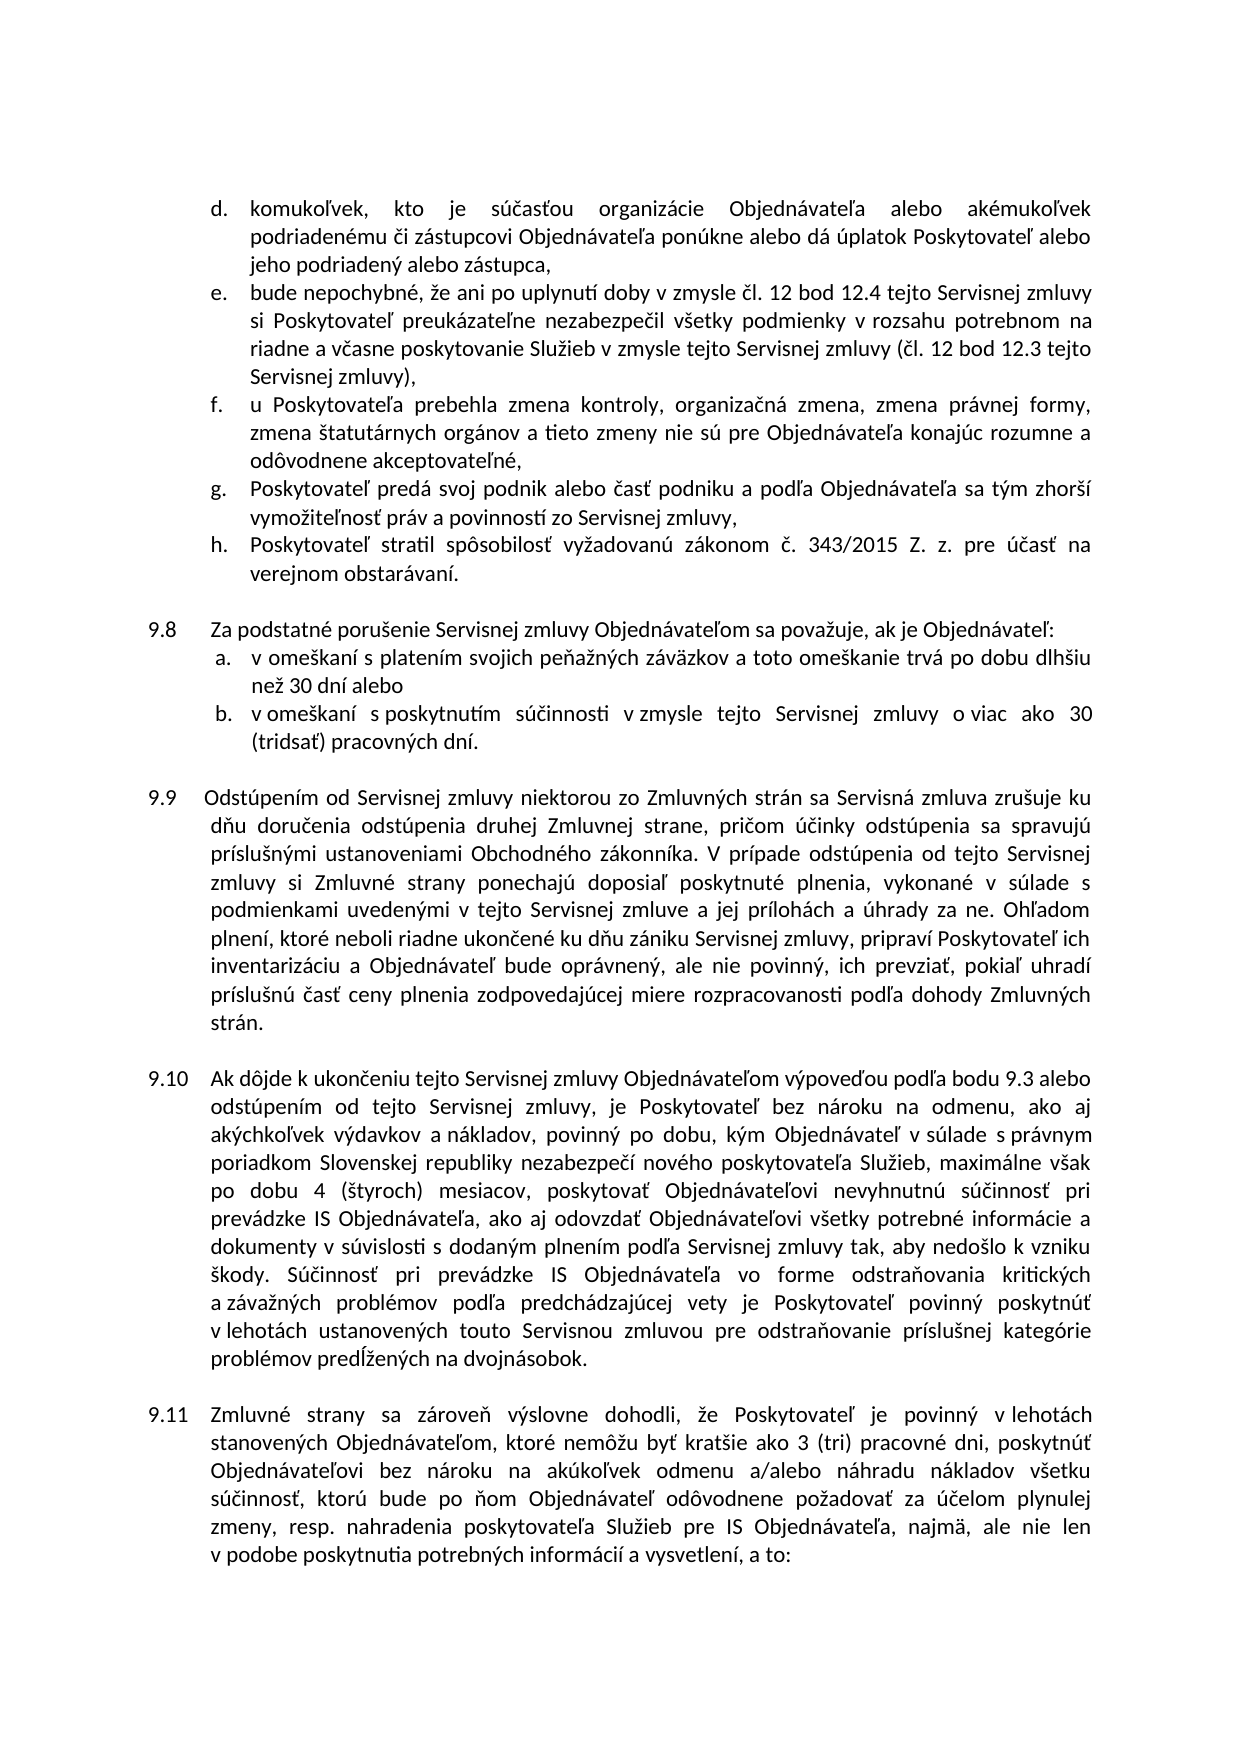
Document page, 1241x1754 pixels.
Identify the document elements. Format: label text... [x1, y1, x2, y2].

list Poskytovateľ predá svoj podnik alebo časť podniku a podľa Objednávateľa sa tým zhorší vymožiteľnosť práv a povinností zo Servisnej zmluvy, [210, 474, 1092, 531]
list bude nepochybné, že ani po uplynutí doby v zmysle čl. 12 bod 12.4 tejto Servisnej zmluvy si Poskytovateľ preukázateľne nezabezpečil všetky podmienky v rozsahu potrebnom na riadne a včasne poskytovanie Služieb v zmysle tejto Servisnej zmluvy (čl. 12 bod 12.3 tejto Servisnej zmluvy), [210, 278, 1092, 391]
list komukoľvek, kto je súčasťou organizácie Objednávateľa alebo akémukoľvek podriadenému či zástupcovi Objednávateľa ponúkne alebo dá úplatok Poskytovateľ alebo jeho podriadený alebo zástupca, [210, 194, 1092, 278]
text 9.11 Zmluvné strany sa zároveň výslovne dohodli, že Poskytovateľ je povinný v lehotách stanovených Objednávateľom, ktoré nemôžu byť kratšie ako 3 (tri) pracovné dni, poskytnúť Objednávateľovi bez nároku na akúkoľvek odmenu a/alebo náhradu nákladov všetku súčinnosť, ktorú bude po ňom Objednávateľ odôvodnene požadovať za účelom plynulej zmeny, resp. nahradenia poskytovateľa Služieb pre IS Objednávateľa, najmä, ale nie len v podobe poskytnutia potrebných informácií a vysvetlení, a to: [148, 1400, 1092, 1568]
list v omeškaní s poskytnutím súčinnosti v zmysle tejto Servisnej zmluvy o viac ako 30 (tridsať) pracovných dní. [215, 699, 1092, 755]
list u Poskytovateľa prebehla zmena kontroly, organizačná zmena, zmena právnej formy, zmena štatutárnych orgánov a tieto zmeny nie sú pre Objednávateľa konajúc rozumne a odôvodnene akceptovateľné, [210, 391, 1092, 474]
text 9.10 Ak dôjde k ukončeniu tejto Servisnej zmluvy Objednávateľom výpoveďou podľa bodu 9.3 alebo odstúpením od tejto Servisnej zmluvy, je Poskytovateľ bez nároku na odmenu, ako aj akýchkoľvek výdavkov a nákladov, povinný po dobu, kým Objednávateľ v súlade s právnym poriadkom Slovenskej republiky nezabezpečí nového poskytovateľa Služieb, maximálne však po dobu 4 (štyroch) mesiacov, poskytovať Objednávateľovi nevyhnutnú súčinnosť pri prevádzke IS Objednávateľa, ako aj odovzdať Objednávateľovi všetky potrebné informácie a dokumenty v súvislosti s dodaným plnením podľa Servisnej zmluvy tak, aby nedošlo k vzniku škody. Súčinnosť pri prevádzke IS Objednávateľa vo forme odstraňovania kritických a závažných problémov podľa predchádzajúcej vety je Poskytovateľ povinný poskytnúť v lehotách ustanovených touto Servisnou zmluvou pre odstraňovanie príslušnej kategórie problémov predĺžených na dvojnásobok. [148, 1064, 1092, 1372]
text 9.8 Za podstatné porušenie Servisnej zmluvy Objednávateľom sa považuje, ak je Objednávateľ: [148, 615, 1092, 643]
text 9.9 Odstúpením od Servisnej zmluvy niektorou zo Zmluvných strán sa Servisná zmluva zrušuje ku dňu doručenia odstúpenia druhej Zmluvnej strane, pričom účinky odstúpenia sa spravujú príslušnými ustanoveniami Obchodného zákonníka. V prípade odstúpenia od tejto Servisnej zmluvy si Zmluvné strany ponechajú doposiaľ poskytnuté plnenia, vykonané v súlade s podmienkami uvedenými v tejto Servisnej zmluve a jej prílohách a úhrady za ne. Ohľadom plnení, ktoré neboli riadne ukončené ku dňu zániku Servisnej zmluvy, pripraví Poskytovateľ ich inventarizáciu a Objednávateľ bude oprávnený, ale nie povinný, ich prevziať, pokiaľ uhradí príslušnú časť ceny plnenia zodpovedajúcej miere rozpracovanosti podľa dohody Zmluvných strán. [148, 783, 1092, 1036]
list Poskytovateľ stratil spôsobilosť vyžadovanú zákonom č. 343/2015 Z. z. pre účasť na verejnom obstarávaní. [210, 531, 1092, 587]
list v omeškaní s platením svojich peňažných záväzkov a toto omeškanie trvá po dobu dlhšiu než 30 dní alebo [215, 643, 1092, 699]
